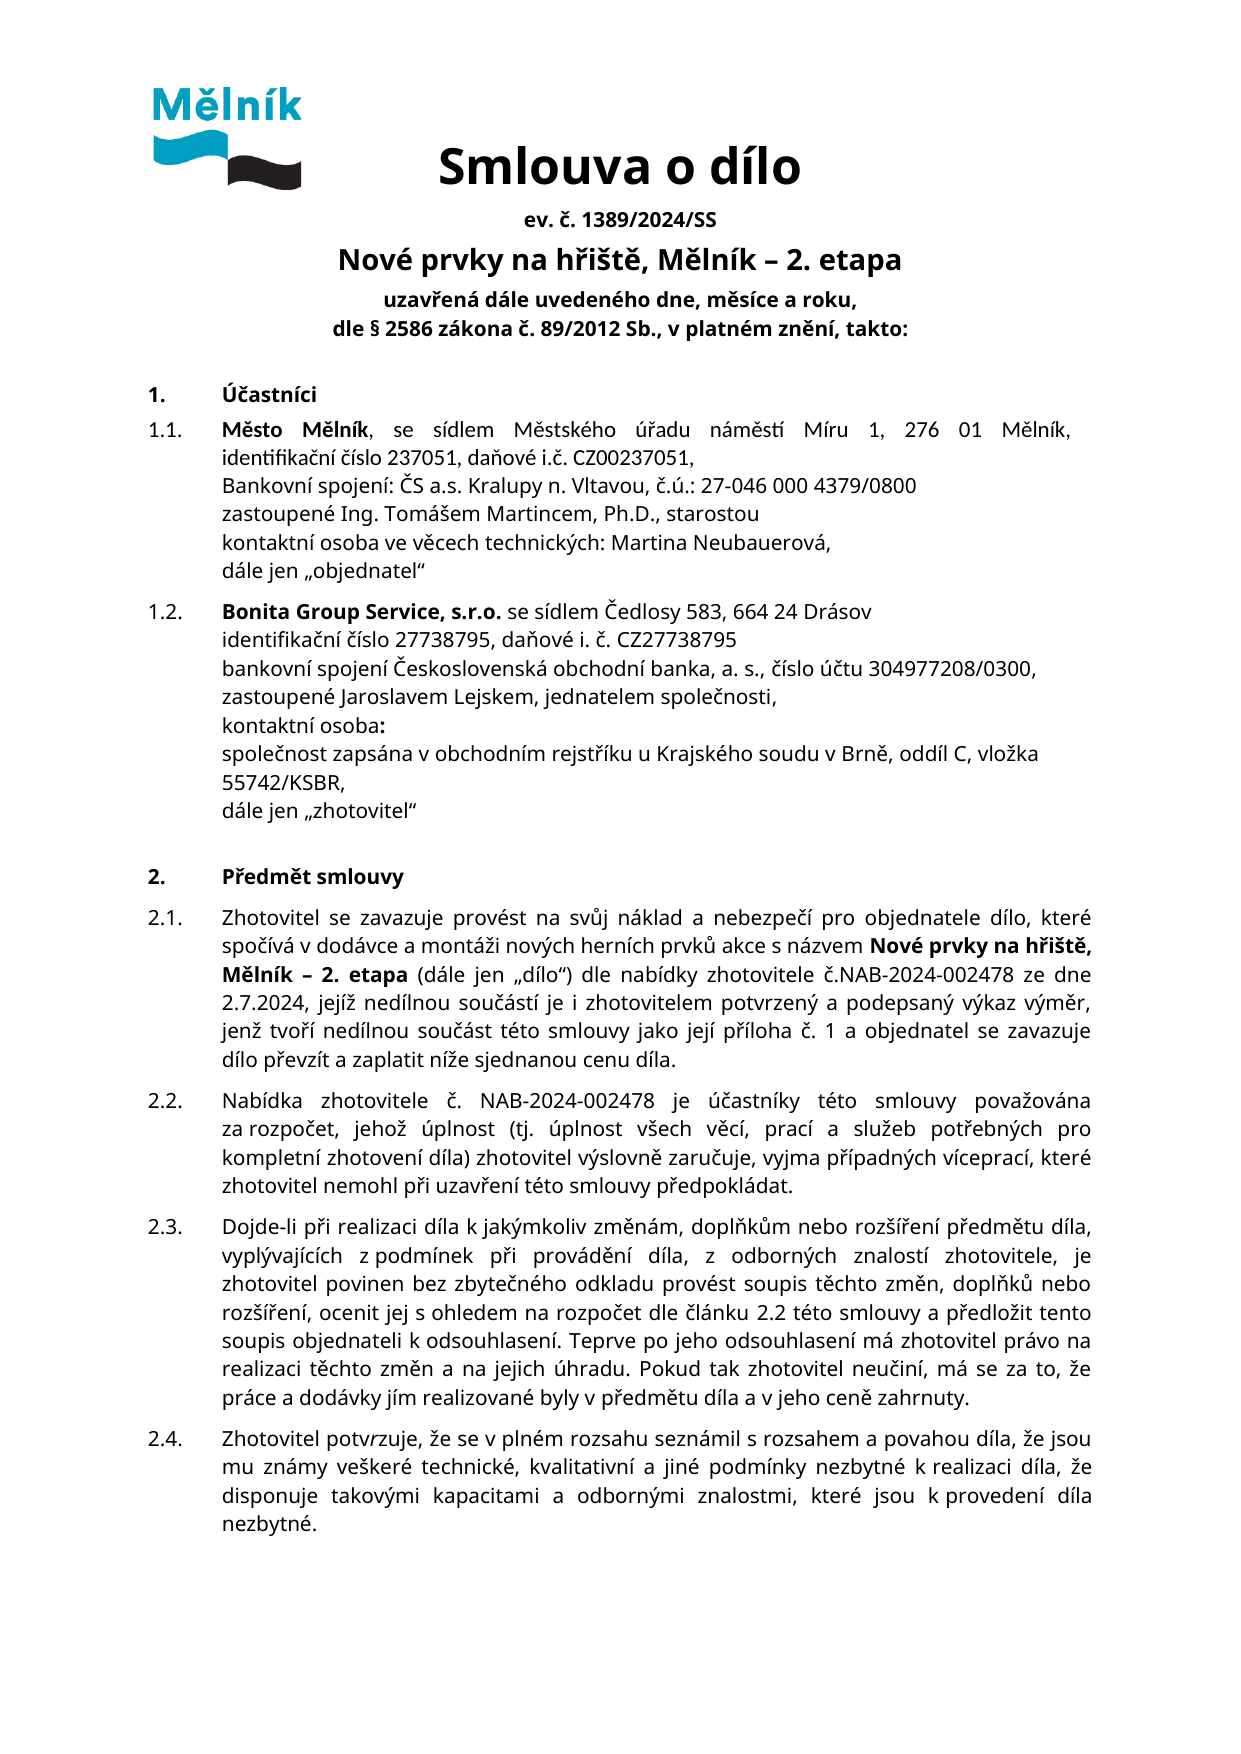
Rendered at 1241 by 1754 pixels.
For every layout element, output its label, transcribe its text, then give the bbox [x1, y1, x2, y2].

subtitle Nové prvky na hřiště, Mělník – 2. etapa [148, 240, 1092, 279]
list Zhotovitel se zavazuje provést na svůj náklad a nebezpečí pro objednatele dílo, které spočívá v dodávce a montáži nových herních prvků akce s názvem Nové prvky na hřiště, Mělník – 2. etapa (dále jen „dílo“) dle nabídky zhotovitele č.NAB-2024-002478 ze dne 2.7.2024, jejíž nedílnou součástí je i zhotovitelem potvrzený a podepsaný výkaz výměr, jenž tvoří nedílnou součást této smlouvy jako její příloha č. 1 a objednatel se zavazuje dílo převzít a zaplatit níže sjednanou cenu díla. [148, 903, 1092, 1073]
list Město Mělník, se sídlem Městského úřadu náměstí Míru 1, 276 01 Mělník, identifikační číslo 237051, daňové i.č. CZ00237051, [148, 415, 1092, 471]
subtitle uzavřená dále uvedeného dne, měsíce a roku, dle § 2586 zákona č. 89/2012 Sb., v platném znění, takto: [148, 286, 1092, 342]
list Nabídka zhotovitele č. NAB-2024-002478 je účastníky této smlouvy považována za rozpočet, jehož úplnost (tj. úplnost všech věcí, prací a služeb potřebných pro kompletní zhotovení díla) zhotovitel výslovně zaručuje, vyjma případných víceprací, které zhotovitel nemohl při uzavření této smlouvy předpokládat. [148, 1086, 1092, 1200]
list zastoupené Ing. Tomášem Martincem, Ph.D., starostou [222, 499, 1092, 528]
picture [153, 87, 302, 131]
title Smlouva o dílo [148, 131, 1092, 199]
subtitle Předmět smlouvy [148, 862, 1092, 890]
list Dojde-li při realizaci díla k jakýmkoliv změnám, doplňkům nebo rozšíření předmětu díla, vyplývajících z podmínek při provádění díla, z odborných znalostí zhotovitele, je zhotovitel povinen bez zbytečného odkladu provést soupis těchto změn, doplňků nebo rozšíření, ocenit jej s ohledem na rozpočet dle článku 2.2 této smlouvy a předložit tento soupis objednateli k odsouhlasení. Teprve po jeho odsouhlasení má zhotovitel právo na realizaci těchto změn a na jejich úhradu. Pokud tak zhotovitel neučiní, má se za to, že práce a dodávky jím realizované byly v předmětu díla a v jeho ceně zahrnuty. [148, 1212, 1092, 1411]
subtitle ev. č. 1389/2024/SS [148, 205, 1092, 233]
list Bankovní spojení: ČS a.s. Kralupy n. Vltavou, č.ú.: 27-046 000 4379/0800 [222, 471, 1092, 499]
list Bonita Group Service, s.r.o. se sídlem Čedlosy 583, 664 24 Drásov identifikační číslo 27738795, daňové i. č. CZ27738795 bankovní spojení Československá obchodní banka, a. s., číslo účtu 304977208/0300, zastoupené Jaroslavem Lejskem, jednatelem společnosti, [148, 597, 1092, 711]
subtitle Účastníci [148, 380, 1092, 408]
list kontaktní osoba ve věcech technických: Martina Neubauerová, dále jen „objednatel“ [222, 528, 1092, 584]
list kontaktní osoba: společnost zapsána v obchodním rejstříku u Krajského soudu v Brně, oddíl C, vložka 55742/KSBR, dále jen „zhotovitel“ [222, 711, 1092, 824]
list Zhotovitel potvrzuje, že se v plném rozsahu seznámil s rozsahem a povahou díla, že jsou mu známy veškeré technické, kvalitativní a jiné podmínky nezbytné k realizaci díla, že disponuje takovými kapacitami a odbornými znalostmi, které jsou k provedení díla nezbytné. [148, 1424, 1092, 1538]
